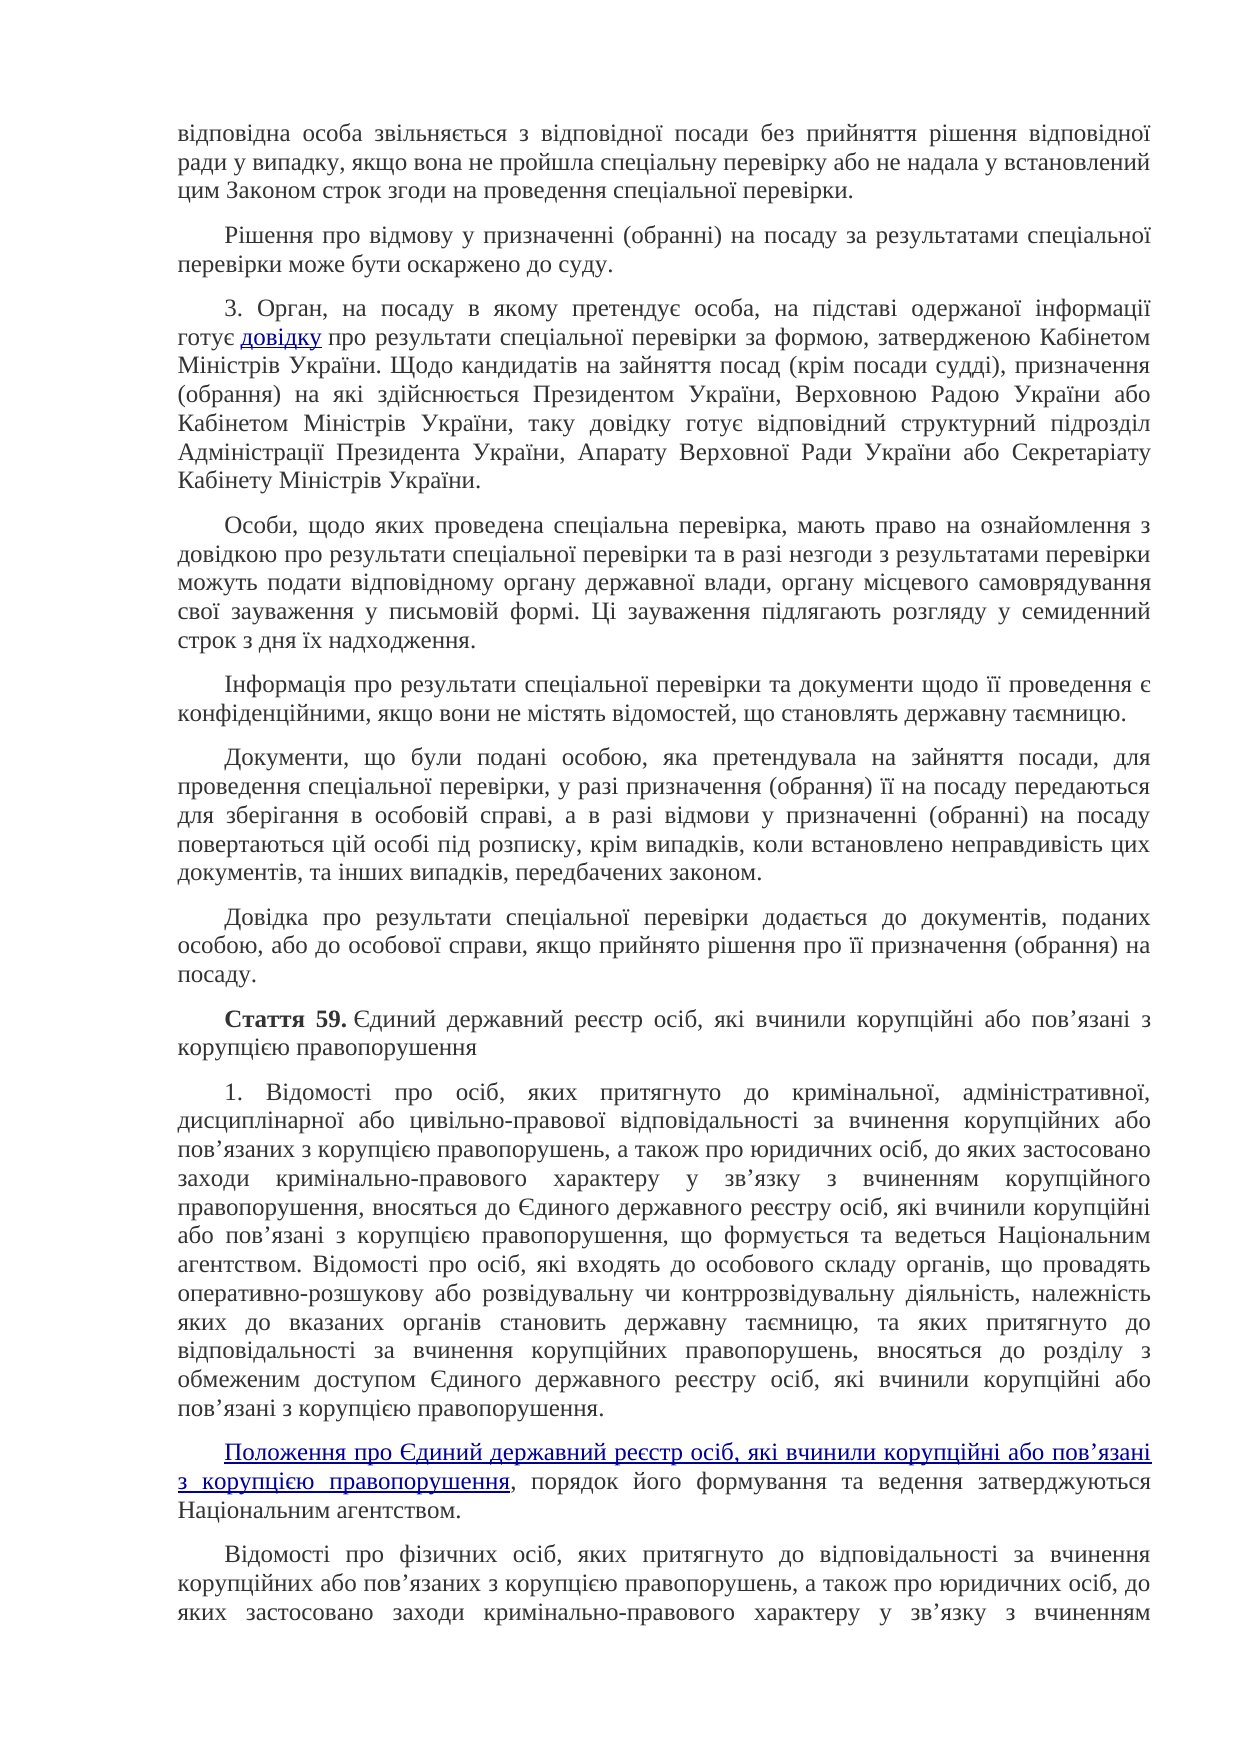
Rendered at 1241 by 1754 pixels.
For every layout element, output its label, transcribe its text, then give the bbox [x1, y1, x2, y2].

text Положення про Єдиний державний реєстр осіб, які вчинили корупційні або пов’язані з корупцією правопорушення, порядок його формування та ведення затверджуються Національним агентством. [177, 1437, 1152, 1524]
text Стаття 59. Єдиний державний реєстр осіб, які вчинили корупційні або пов’язані з корупцією правопорушення [177, 1004, 1152, 1061]
text 1. Відомості про осіб, яких притягнуто до кримінальної, адміністративної, дисциплінарної або цивільно-правової відповідальності за вчинення корупційних або пов’язаних з корупцією правопорушень, а також про юридичних осіб, до яких застосовано заходи кримінально-правового характеру у зв’язку з вчиненням корупційного правопорушення, вносяться до Єдиного державного реєстру осіб, які вчинили корупційні або пов’язані з корупцією правопорушення, що формується та ведеться Національним агентством. Відомості про осіб, які входять до особового складу органів, що провадять оперативно-розшукову або розвідувальну чи контррозвідувальну діяльність, належність яких до вказаних органів становить державну таємницю, та яких притягнуто до відповідальності за вчинення корупційних правопорушень, вносяться до розділу з обмеженим доступом Єдиного державного реєстру осіб, які вчинили корупційні або пов’язані з корупцією правопорушення. [177, 1077, 1152, 1422]
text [177, 118, 1152, 204]
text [177, 1539, 1152, 1626]
text Рішення про відмову у призначенні (обранні) на посаду за результатами спеціальної перевірки може бути оскаржено до суду. [177, 220, 1152, 277]
text Документи, що були подані особою, яка претендувала на зайняття посади, для проведення спеціальної перевірки, у разі призначення (обрання) її на посаду передаються для зберігання в особовій справі, а в разі відмови у призначенні (обранні) на посаду повертаються цій особі під розписку, крім випадків, коли встановлено неправдивість цих документів, та інших випадків, передбачених законом. [177, 742, 1152, 886]
text 3. Орган, на посаду в якому претендує особа, на підставі одержаної інформації готує довідку про результати спеціальної перевірки за формою, затвердженою Кабінетом Міністрів України. Щодо кандидатів на зайняття посад (крім посади судді), призначення (обрання) на які здійснюється Президентом України, Верховною Радою України або Кабінетом Міністрів України, таку довідку готує відповідний структурний підрозділ Адміністрації Президента України, Апарату Верховної Ради України або Секретаріату Кабінету Міністрів України. [177, 293, 1152, 494]
text Довідка про результати спеціальної перевірки додається до документів, поданих особою, або до особової справи, якщо прийнято рішення про її призначення (обрання) на посаду. [177, 902, 1152, 988]
text Особи, щодо яких проведена спеціальна перевірка, мають право на ознайомлення з довідкою про результати спеціальної перевірки та в разі незгоди з результатами перевірки можуть подати відповідному органу державної влади, органу місцевого самоврядування свої зауваження у письмовій формі. Ці зауваження підлягають розгляду у семиденний строк з дня їх надходження. [177, 510, 1152, 654]
text Інформація про результати спеціальної перевірки та документи щодо її проведення є конфіденційними, якщо вони не містять відомостей, що становлять державну таємницю. [177, 669, 1152, 727]
